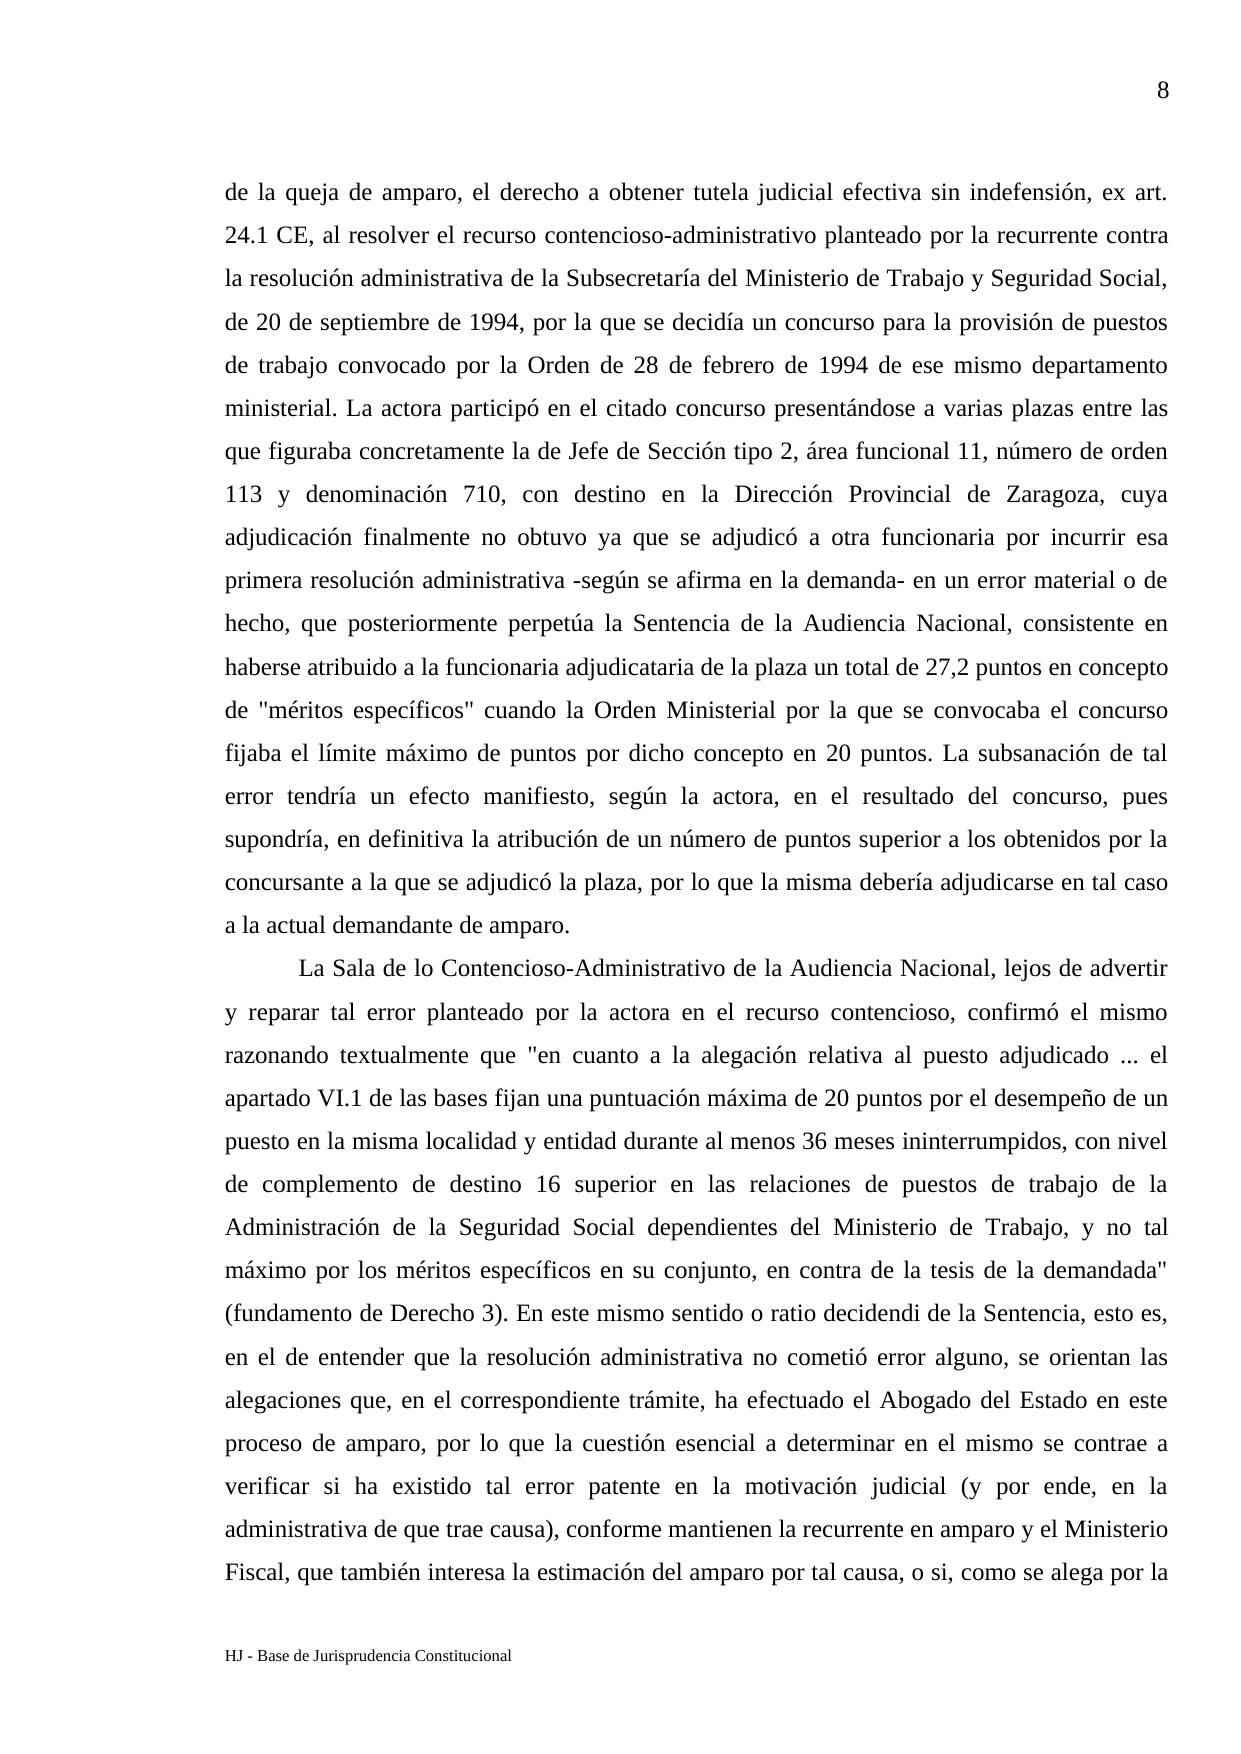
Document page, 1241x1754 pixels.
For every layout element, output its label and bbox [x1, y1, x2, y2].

text [224, 177, 1169, 939]
text [224, 953, 1169, 1586]
